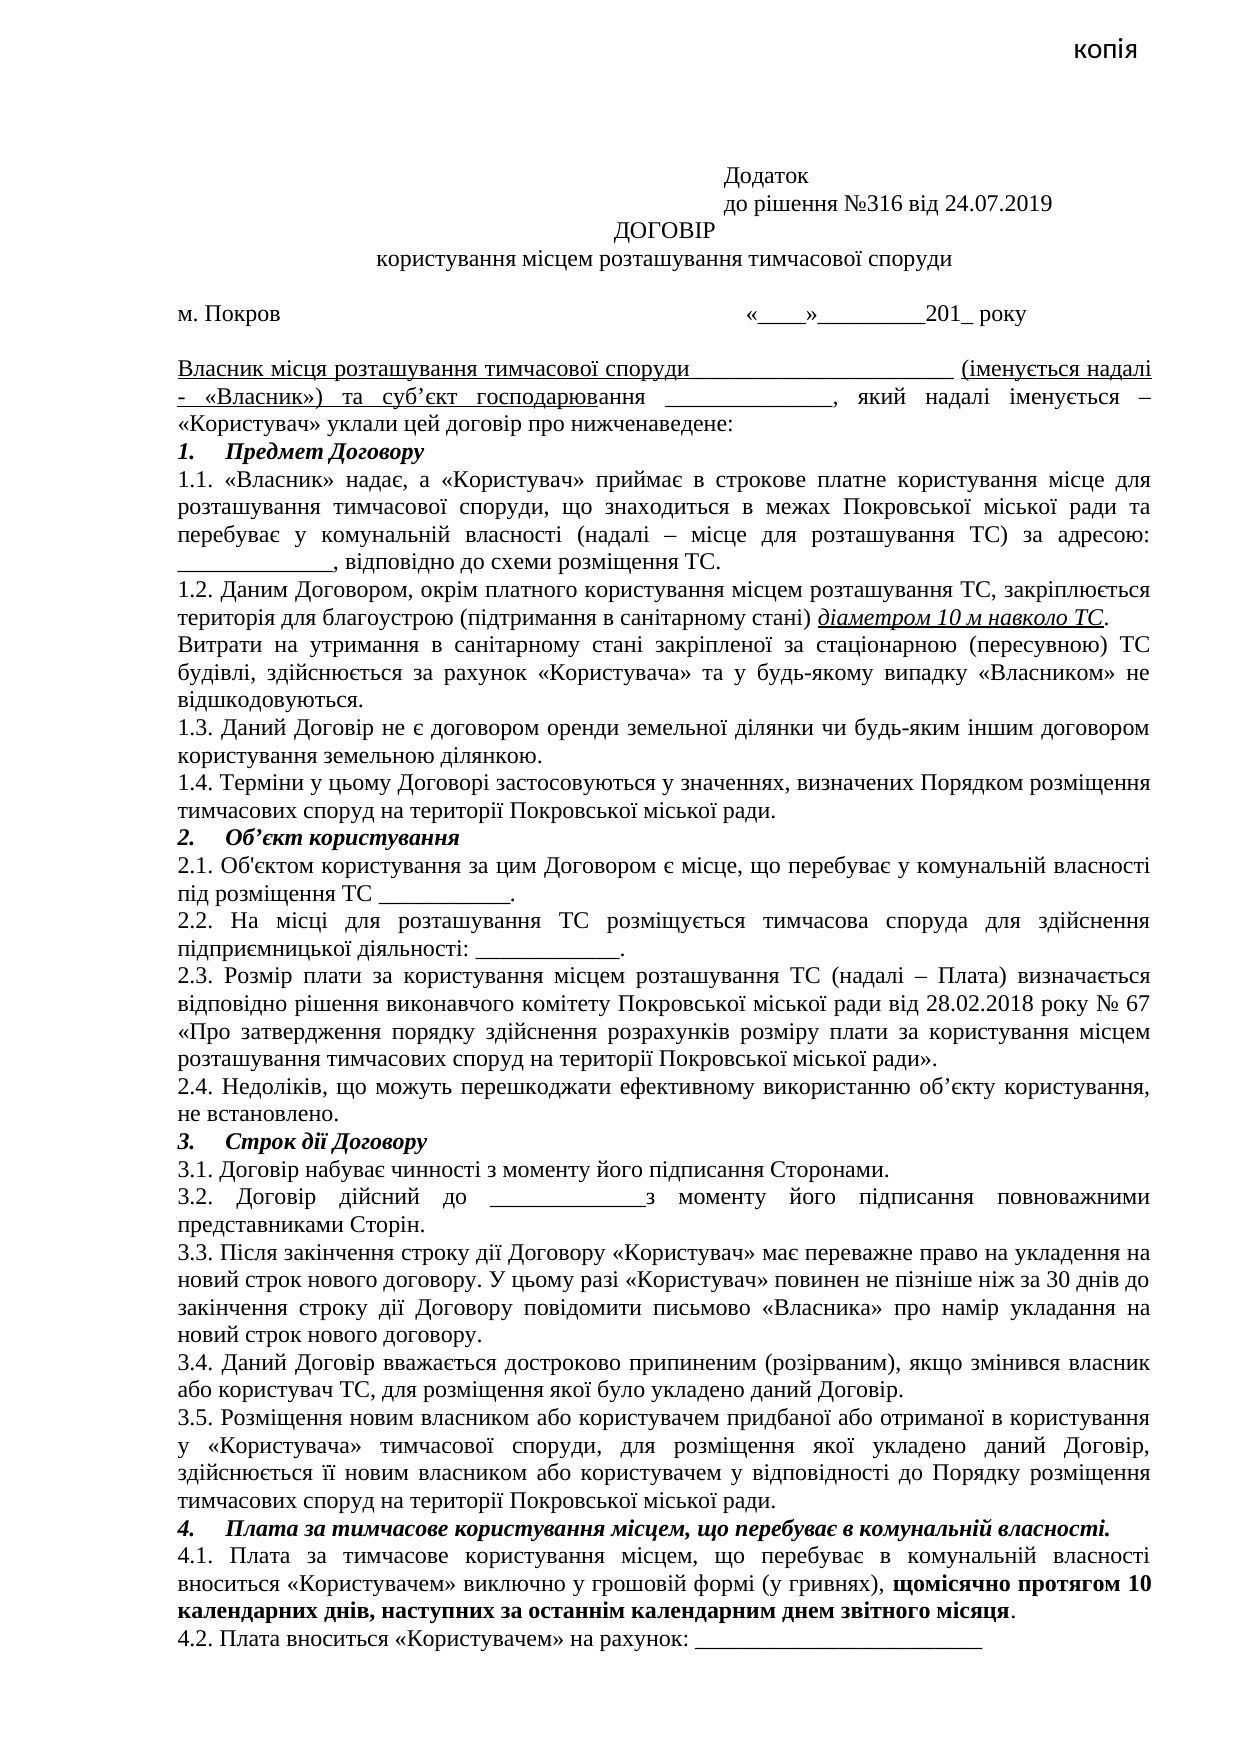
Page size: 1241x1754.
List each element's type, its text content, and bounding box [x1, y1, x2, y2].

text м. Покров «____»_________201_ року [177, 299, 1152, 327]
text 1.1. «Власник» надає, а «Користувач» приймає в строкове платне користування місце для розташування тимчасової споруди, що знаходиться в межах Покровської міської ради та перебуває у комунальній власності (надалі – місце для розташування ТС) за адресою: _____________, відповідно до схеми розміщення ТС. [177, 464, 1152, 575]
text 3.2. Договір дійсний до _____________з моменту його підписання повноважними представниками Сторін. [177, 1182, 1152, 1237]
text до рішення №316 від 24.07.2019 [177, 188, 1152, 216]
text 4. Плата за тимчасове користування місцем, що перебуває в комунальній власності. [177, 1513, 1152, 1541]
text ДОГОВІР [177, 216, 1152, 244]
text 2. Об’єкт користування [177, 823, 1152, 851]
text 3.4. Даний Договір вважається достроково припиненим (розірваним), якщо змінився власник або користувач ТС, для розміщення якої було укладено даний Договір. [177, 1348, 1152, 1403]
text 4.2. Плата вноситься «Користувачем» на рахунок: ________________________ [177, 1624, 1152, 1652]
text 1. Предмет Договору [177, 437, 1152, 464]
text користування місцем розташування тимчасової споруди [177, 244, 1152, 271]
text Додаток [177, 161, 1152, 188]
text 3. Строк дії Договору [177, 1127, 1152, 1155]
text 2.3. Розмір плати за користування місцем розташування ТС (надалі – Плата) визначається відповідно рішення виконавчого комітету Покровської міської ради від 28.02.2018 року № 67 «Про затвердження порядку здійснення розрахунків розміру плати за користування місцем розташування тимчасових споруд на території Покровської міської ради». [177, 961, 1152, 1072]
text 2.2. На місці для розташування ТС розміщується тимчасова споруда для здійснення підприємницької діяльності: ____________. [177, 906, 1152, 961]
text 3.5. Розміщення новим власником або користувачем придбаної або отриманої в користування у «Користувача» тимчасової споруди, для розміщення якої укладено даний Договір, здійснюється її новим власником або користувачем у відповідності до Порядку розміщення тимчасових споруд на території Покровської міської ради. [177, 1403, 1152, 1513]
text Власник місця розташування тимчасової споруди______________________ (іменується надалі - «Власник») та суб’єкт господарювання ______________, який надалі іменується – «Користувач» уклали цей договір про нижченаведене: [177, 354, 1152, 437]
text 1.4. Терміни у цьому Договорі застосовуються у значеннях, визначених Порядком розміщення тимчасових споруд на території Покровської міської ради. [177, 768, 1152, 823]
text 2.4. Недоліків, що можуть перешкоджати ефективному використанню об’єкту користування, не встановлено. [177, 1072, 1152, 1127]
text 2.1. Об'єктом користування за цим Договором є місце, що перебуває у комунальній власності під розміщення ТС ___________. [177, 851, 1152, 906]
text 4.1. Плата за тимчасове користування місцем, що перебуває в комунальній власності вноситься «Користувачем» виключно у грошовій формі (у гривнях), щомісячно протягом 10 календарних днів, наступних за останнім календарним днем звітного місяця. [177, 1541, 1152, 1624]
text 3.3. Після закінчення строку дії Договору «Користувач» має переважне право на укладення на новий строк нового договору. У цьому разі «Користувач» повинен не пізніше ніж за 30 днів до закінчення строку дії Договору повідомити письмово «Власника» про намір укладання на новий строк нового договору. [177, 1237, 1152, 1348]
text 1.2. Даним Договором, окрім платного користування місцем розташування ТС, закріплюється територія для благоустрою (підтримання в санітарному стані) діаметром 10 м навколо ТС. [177, 575, 1152, 630]
text Витрати на утримання в санітарному стані закріпленої за стаціонарною (пересувною) ТС будівлі, здійснюється за рахунок «Користувача» та у будь-якому випадку «Власником» не відшкодовуються. [177, 630, 1152, 713]
text 1.3. Даний Договір не є договором оренди земельної ділянки чи будь-яким іншим договором користування земельною ділянкою. [177, 713, 1152, 768]
text 3.1. Договір набуває чинності з моменту його підписання Сторонами. [177, 1155, 1152, 1182]
